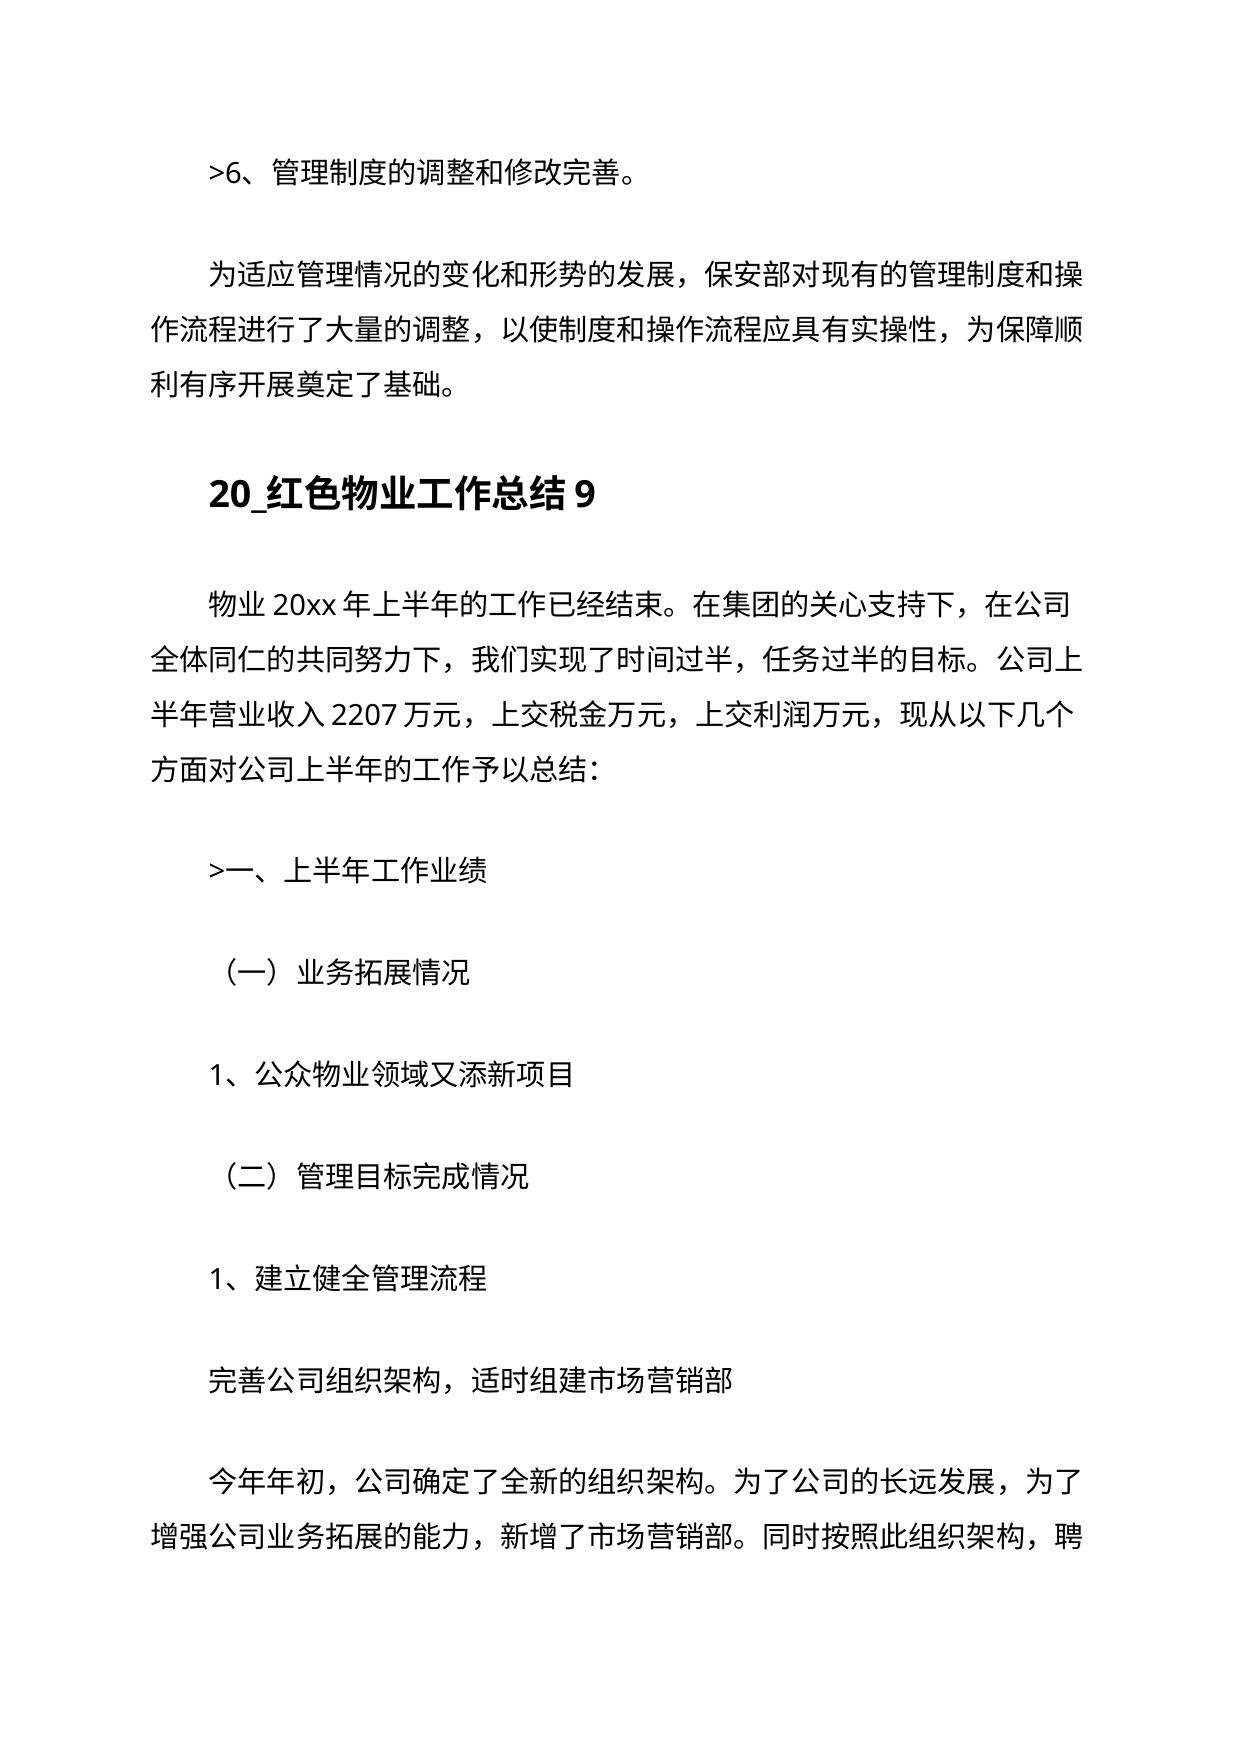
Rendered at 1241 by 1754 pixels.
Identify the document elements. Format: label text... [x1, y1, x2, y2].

text 完善公司组织架构，适时组建市场营销部 [150, 1357, 1090, 1399]
text >6、管理制度的调整和修改完善。 [150, 150, 1090, 192]
text 1、建立健全管理流程 [150, 1255, 1090, 1298]
text 20_红色物业工作总结9 [150, 463, 1090, 518]
text 物业20xx年上半年的工作已经结束。在集团的关心支持下，在公司全体同仁的共同努力下，我们实现了时间过半，任务过半的目标。公司上半年营业收入2207万元，上交税金万元，上交利润万元，现从以下几个方面对公司上半年的工作予以总结： [150, 581, 1090, 788]
text >一、上半年工作业绩 [150, 848, 1090, 890]
text 1、公众物业领域又添新项目 [150, 1052, 1090, 1094]
text 为适应管理情况的变化和形势的发展，保安部对现有的管理制度和操作流程进行了大量的调整，以使制度和操作流程应具有实操性，为保障顺利有序开展奠定了基础。 [150, 252, 1090, 404]
text （一）业务拓展情况 [150, 950, 1090, 992]
text （二）管理目标完成情况 [150, 1153, 1090, 1196]
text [150, 1459, 1090, 1556]
